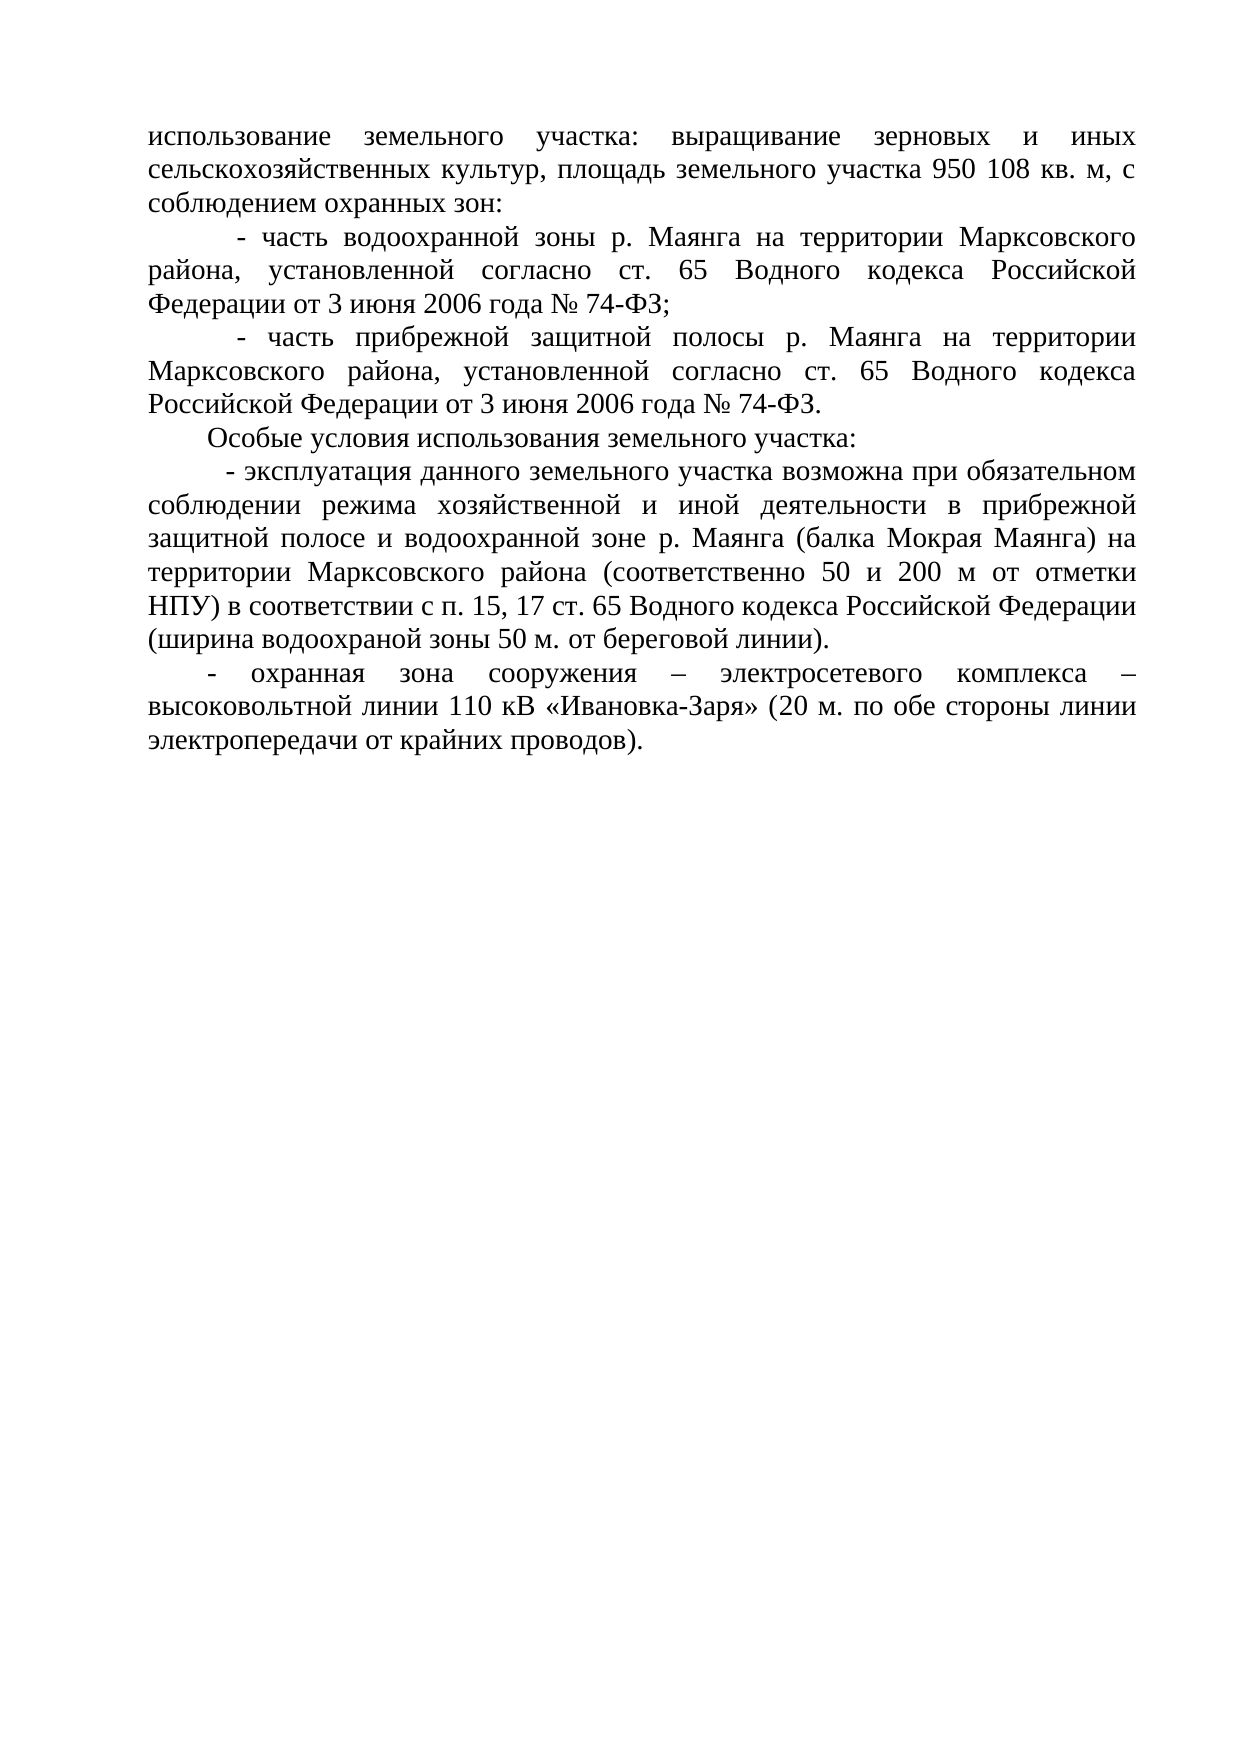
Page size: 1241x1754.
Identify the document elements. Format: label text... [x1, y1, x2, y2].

subtitle Особые условия использования земельного участка: [148, 420, 1137, 453]
text - эксплуатация данного земельного участка возможна при обязательном соблюдении режима хозяйственной и иной деятельности в прибрежной защитной полосе и водоохранной зоне р. Маянга (балка Мокрая Маянга) на территории Марксовского района (соответственно 50 и 200 м от отметки НПУ) в соответствии с п. 15, 17 ст. 65 Водного кодекса Российской Федерации (ширина водоохраной зоны 50 м. от береговой линии). [148, 453, 1137, 655]
text - часть водоохранной зоны р. Маянга на территории Марксовского района, установленной согласно ст. 65 Водного кодекса Российской Федерации от 3 июня 2006 года № 74-ФЗ; [148, 219, 1137, 319]
text - часть прибрежной защитной полосы р. Маянга на территории Марксовского района, установленной согласно ст. 65 Водного кодекса Российской Федерации от 3 июня 2006 года № 74-ФЗ. [148, 319, 1137, 420]
text - охранная зона сооружения – электросетевого комплекса – высоковольтной линии 110 кВ «Ивановка-Заря» (20 м. по обе стороны линии электропередачи от крайних проводов). [148, 655, 1137, 756]
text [148, 118, 1137, 219]
